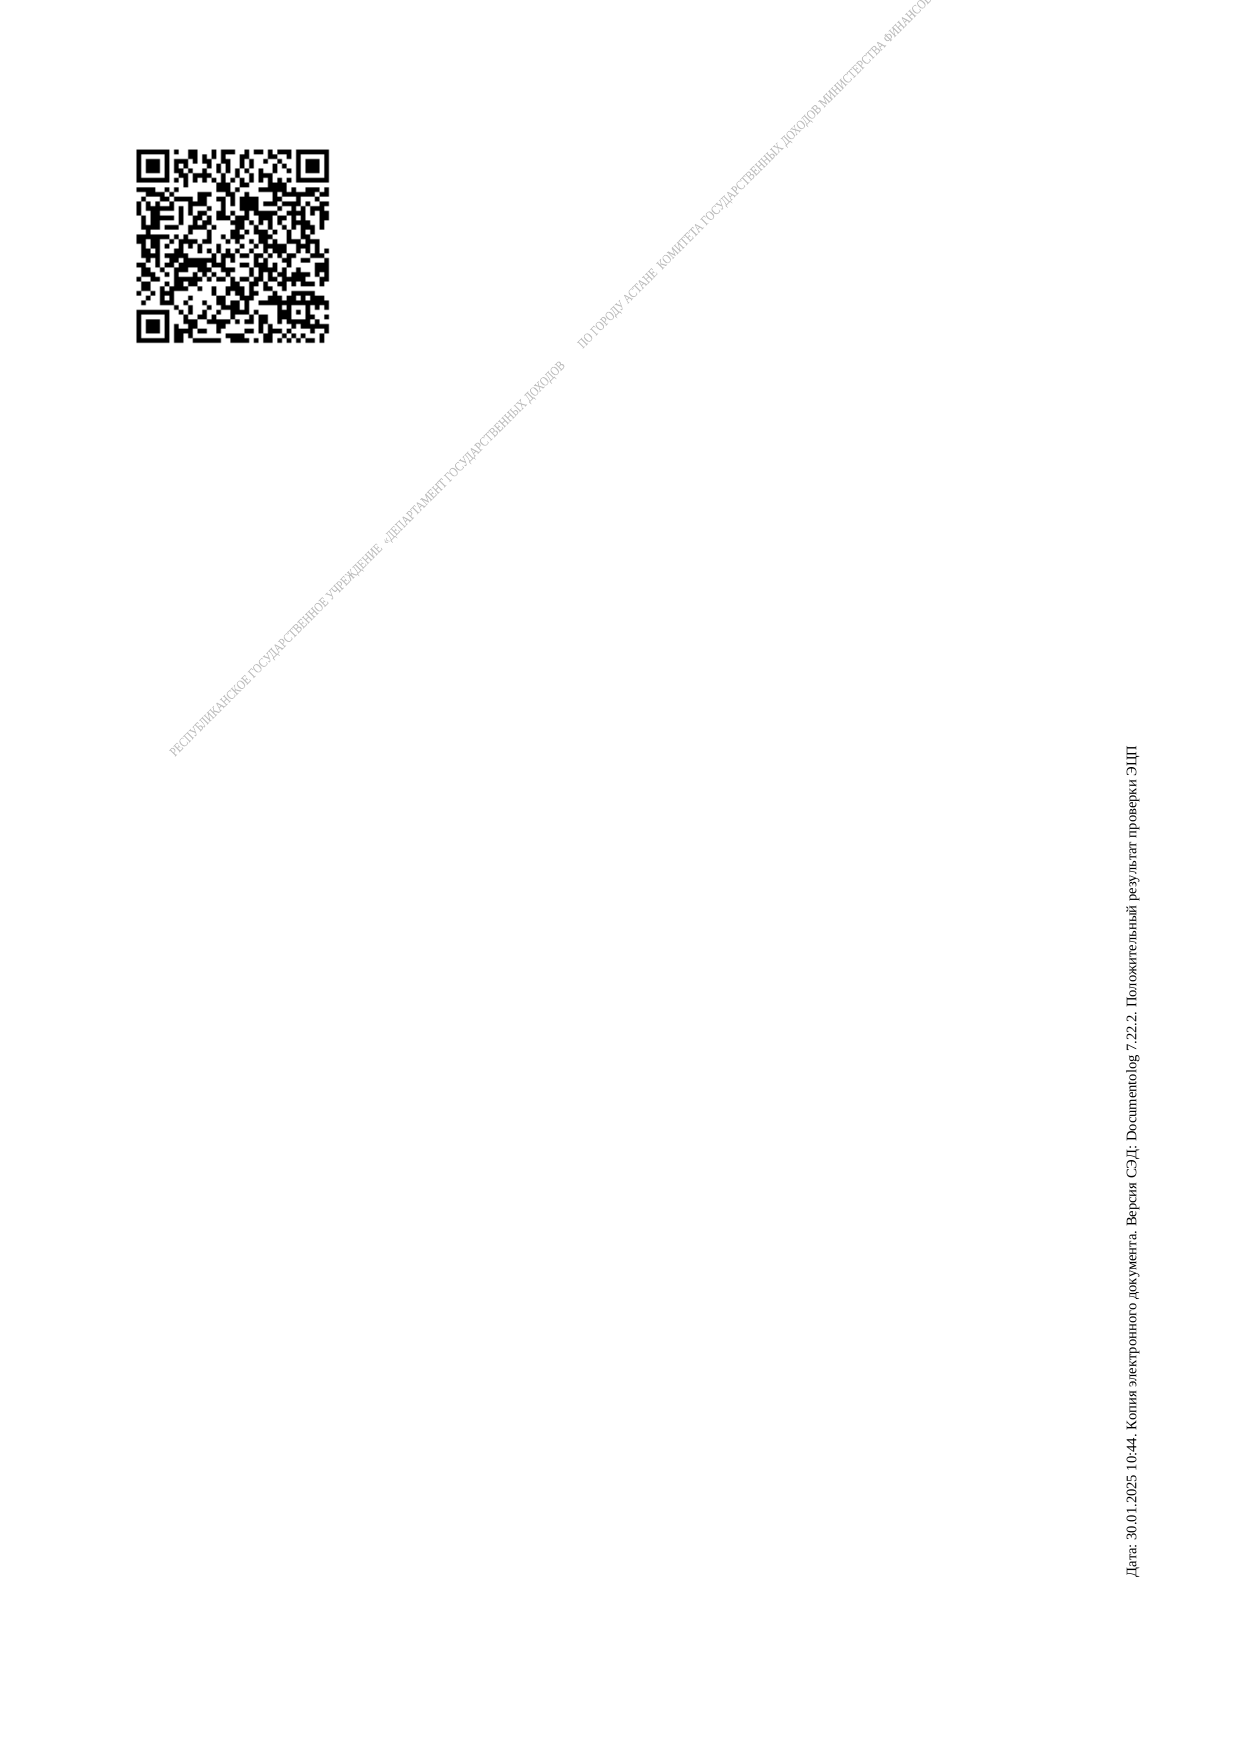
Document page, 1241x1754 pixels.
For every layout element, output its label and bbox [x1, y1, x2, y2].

picture [118, 131, 348, 362]
